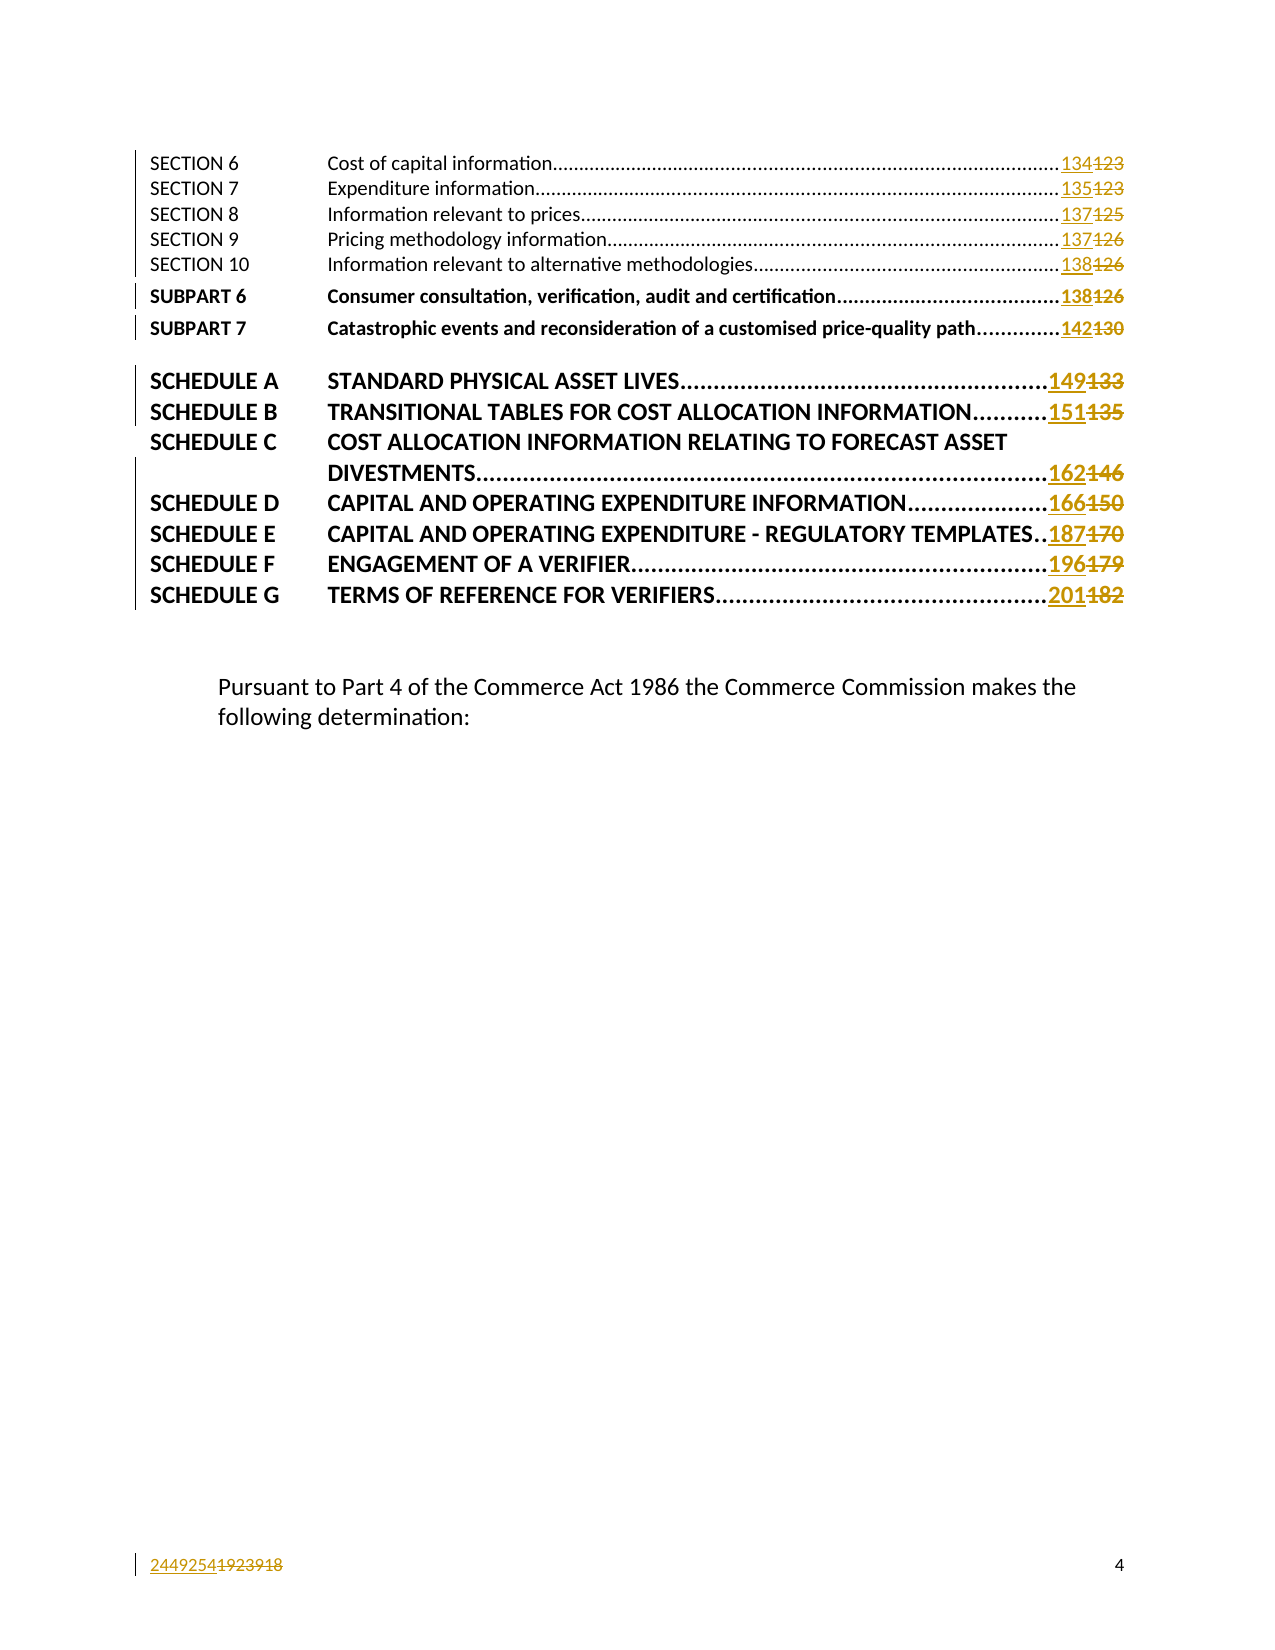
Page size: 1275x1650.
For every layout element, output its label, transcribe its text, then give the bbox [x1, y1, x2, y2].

text SCHEDULE E CAPITAL AND OPERATING EXPENDITURE - REGULATORY TEMPLATES [150, 518, 1125, 548]
text SECTION 10 Information relevant to alternative methodologies [150, 252, 1125, 277]
text SCHEDULE D CAPITAL AND OPERATING EXPENDITURE INFORMATION [150, 487, 1125, 518]
text SUBPART 6 Consumer consultation, verification, audit and certification [150, 283, 1125, 309]
text SCHEDULE B TRANSITIONAL TABLES FOR COST ALLOCATION INFORMATION [150, 396, 1125, 426]
text SCHEDULE F ENGAGEMENT OF A VERIFIER [150, 548, 1125, 579]
text SUBPART 7 Catastrophic events and reconsideration of a customised price-quality path [150, 315, 1125, 340]
text SECTION 8 Information relevant to prices [150, 201, 1125, 226]
text SCHEDULE A STANDARD PHYSICAL ASSET LIVES [150, 365, 1125, 396]
text SECTION 9 Pricing methodology information [150, 226, 1125, 252]
text SCHEDULE G TERMS OF REFERENCE FOR VERIFIERS [150, 579, 1125, 609]
text SCHEDULE C COST ALLOCATION INFORMATION RELATING TO FORECAST ASSET DIVESTMENTS [150, 426, 1125, 487]
text Pursuant to Part 4 of the Commerce Act 1986 the Commerce Commission makes the following determination: [218, 671, 1125, 732]
text SECTION 6 Cost of capital information [150, 150, 1125, 175]
text SECTION 7 Expenditure information [150, 175, 1125, 201]
